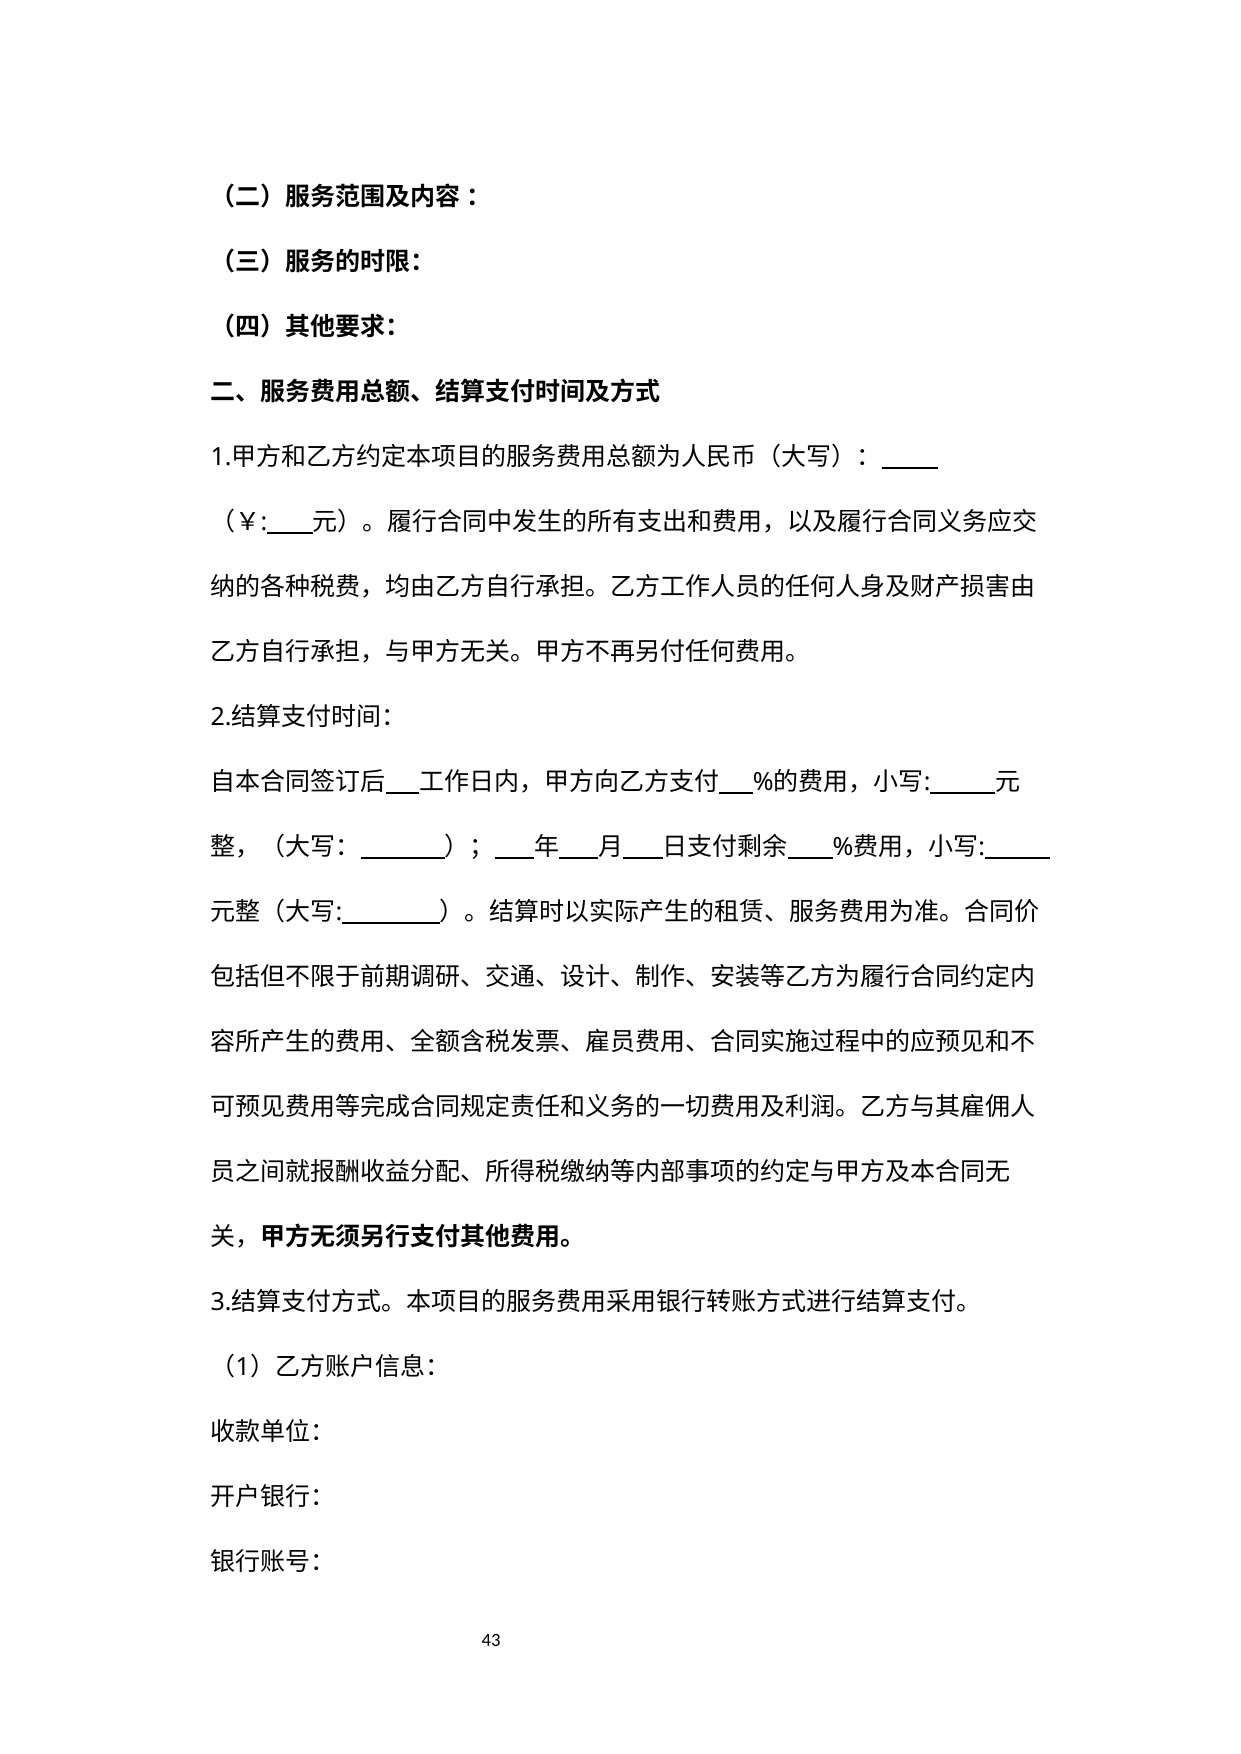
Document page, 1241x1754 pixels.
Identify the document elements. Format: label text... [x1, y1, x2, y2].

text 银行账号： [210, 1527, 1053, 1592]
text 2.结算支付时间： [210, 682, 1053, 747]
text 1.甲方和乙方约定本项目的服务费用总额为人民币（大写）： [210, 422, 1053, 487]
text （1）乙方账户信息： [210, 1332, 1053, 1397]
text 3.结算支付方式。本项目的服务费用采用银行转账方式进行结算支付。 [210, 1267, 1053, 1332]
text （二）服务范围及内容 ： [210, 162, 1053, 227]
text 开户银行： [210, 1462, 1053, 1527]
text （四）其他要求： [210, 292, 1053, 357]
text （￥: 元）。履行合同中发生的所有支出和费用，以及履行合同义务应交纳的各种税费，均由乙方自行承担。乙方工作人员的任何人身及财产损害由乙方自行承担，与甲方无关。甲方不再另付任何费用。 [210, 487, 1053, 682]
text 收款单位： [210, 1397, 1053, 1462]
text 二、服务费用总额、结算支付时间及方式 [210, 357, 1053, 422]
text 自本合同签订后 工作日内，甲方向乙方支付 %的费用，小写: 元整，（大写： ）； 年 月 日支付剩余 %费用，小写: 元整（大写: ）。结算时以实际产生的租赁、服务费用为准。合同价包括但不限于前期调研、交通、设计、制作、安装等乙方为履行合同约定内容所产生的费用、全额含税发票、雇员费用、合同实施过程中的应预见和不可预见费用等完成合同规定责任和义务的一切费用及利润。乙方与其雇佣人员之间就报酬收益分配、所得税缴纳等内部事项的约定与甲方及本合同无关，甲方无须另行支付其他费用。 [210, 747, 1053, 1267]
text （三）服务的时限： [210, 227, 1053, 292]
